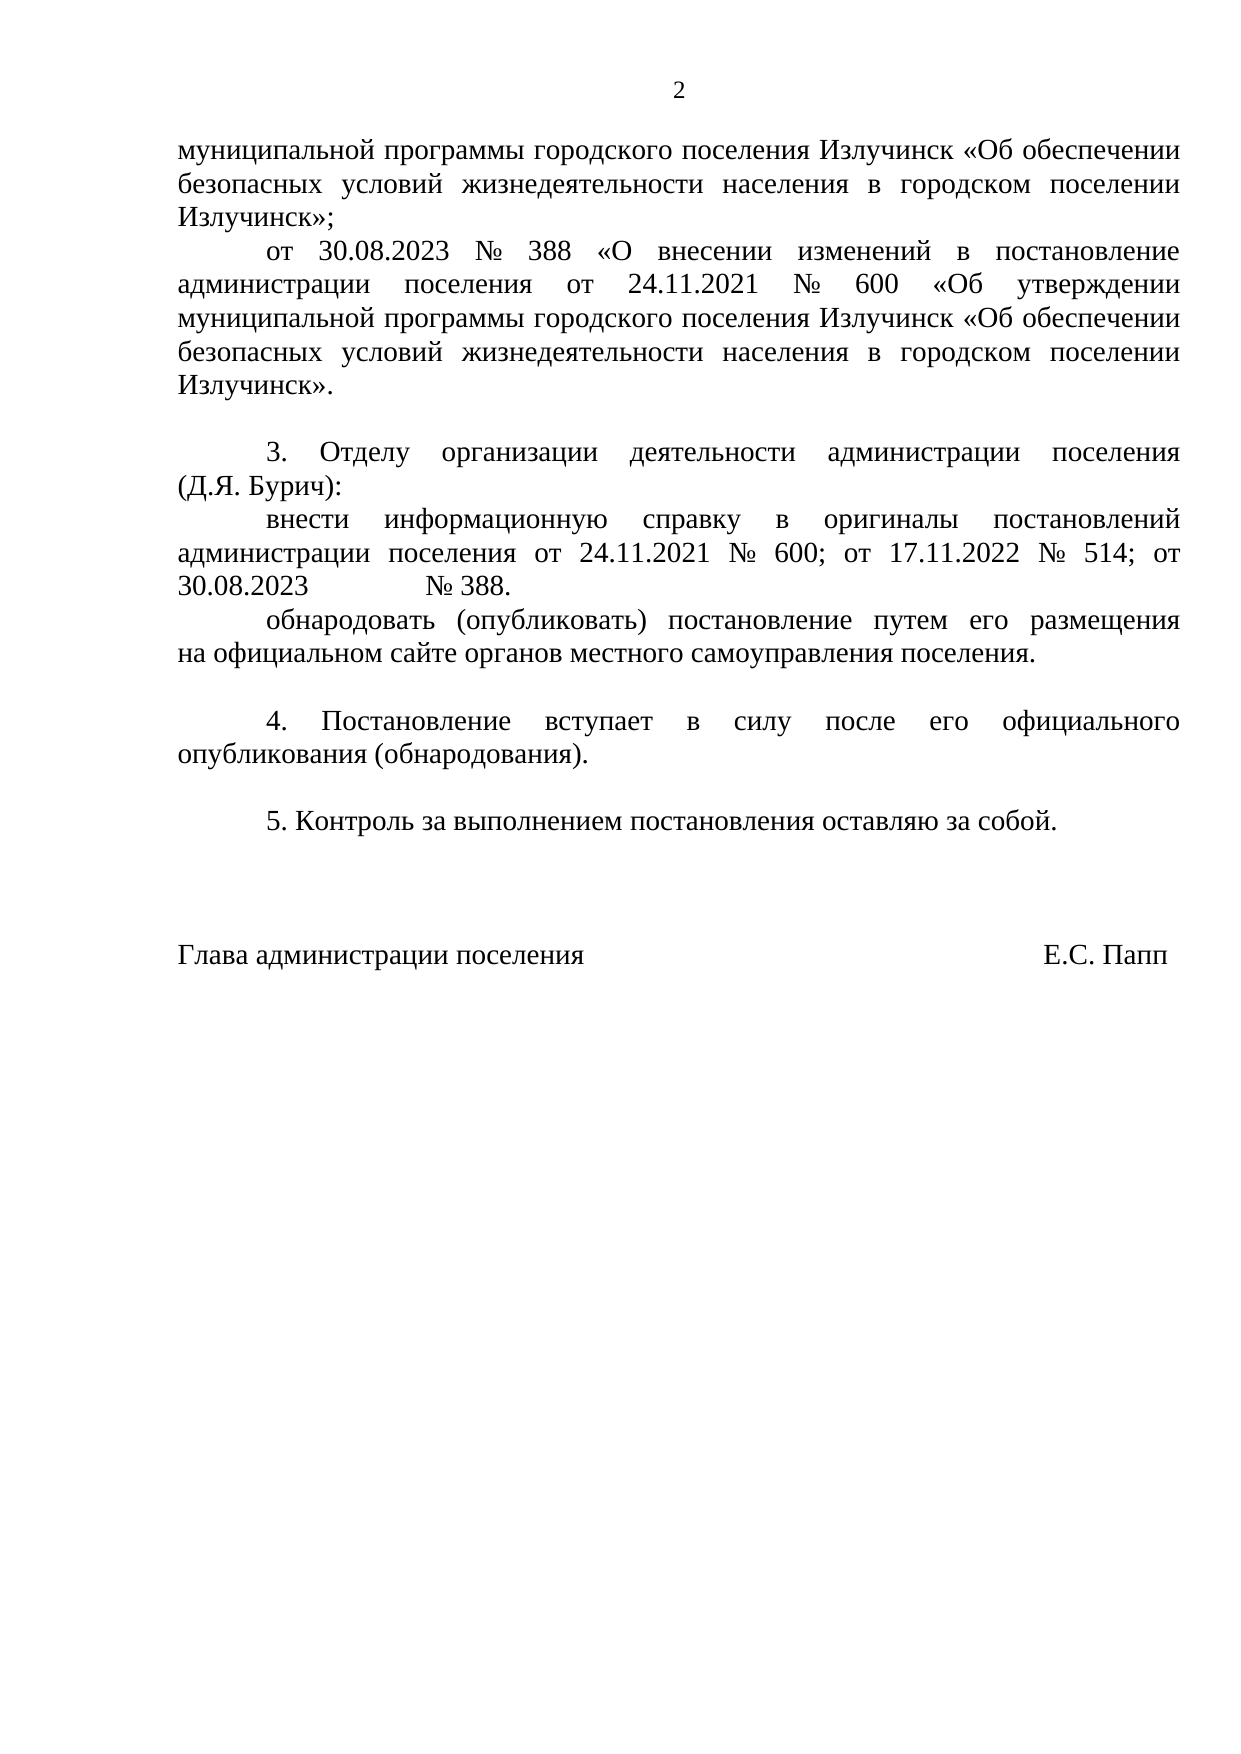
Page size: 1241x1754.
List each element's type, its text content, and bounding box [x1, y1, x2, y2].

text обнародовать (опубликовать) постановление путем его размещения на официальном сайте органов местного самоуправления поселения. [177, 602, 1181, 669]
text 4. Постановление вступает в силу после его официального опубликования (обнародования). [177, 703, 1181, 770]
text 3. Отделу организации деятельности администрации поселения (Д.Я. Бурич): [177, 434, 1181, 501]
text 5. Контроль за выполнением постановления оставляю за собой. [177, 803, 1181, 837]
text от 30.08.2023 № 388 «О внесении изменений в постановление администрации поселения от 24.11.2021 № 600 «Об утверждении муниципальной программы городского поселения Излучинск «Об обеспечении безопасных условий жизнедеятельности населения в городском поселении Излучинск». [177, 233, 1181, 401]
text Глава администрации поселения Е.С. Папп [177, 937, 1181, 971]
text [177, 132, 1181, 233]
text внести информационную справку в оригиналы постановлений администрации поселения от 24.11.2021 № 600; от 17.11.2022 № 514; от 30.08.2023 № 388. [177, 501, 1181, 602]
